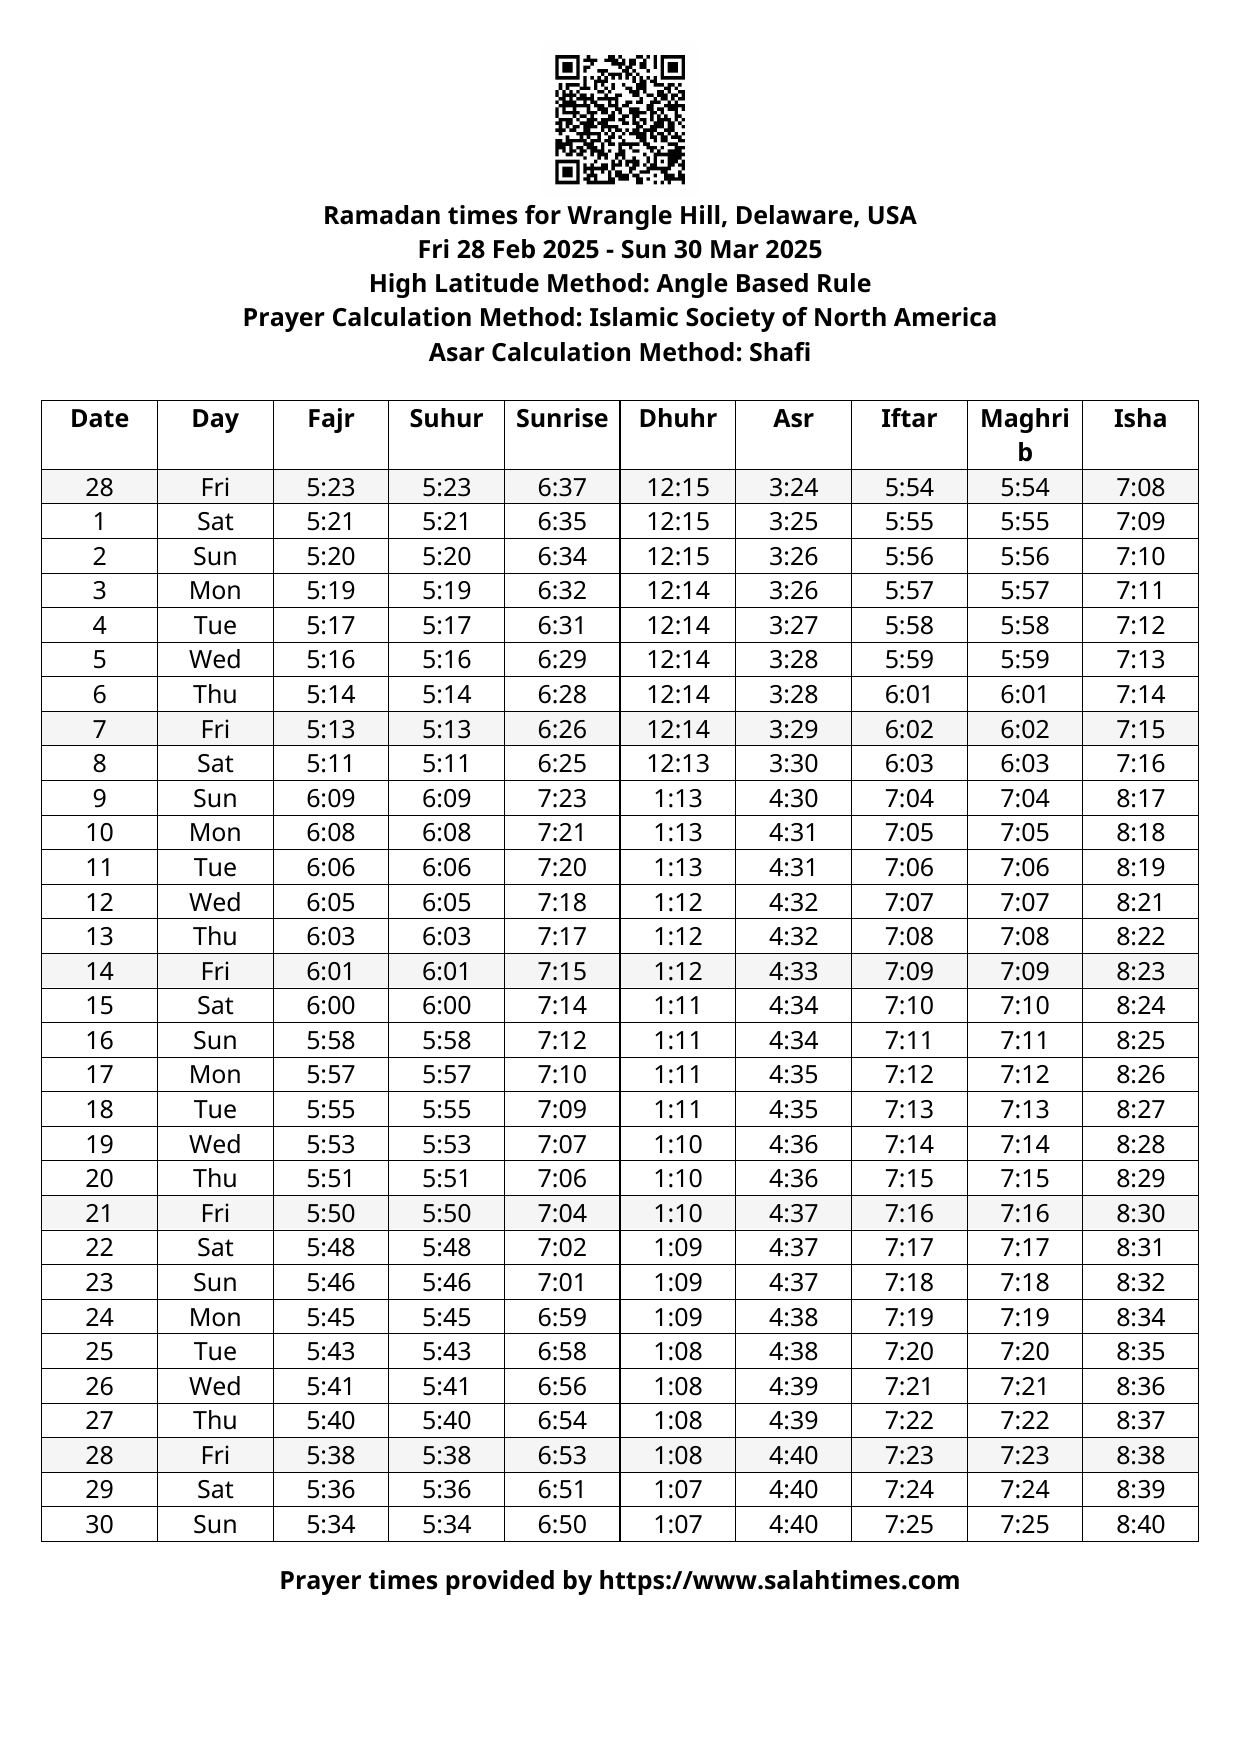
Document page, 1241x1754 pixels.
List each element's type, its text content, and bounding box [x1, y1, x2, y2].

table_cell 3:29 [736, 712, 851, 745]
table_cell 5:59 [852, 643, 967, 676]
table_cell 6:56 [505, 1369, 619, 1402]
table_cell 5:48 [389, 1231, 504, 1264]
table_cell 7:06 [505, 1161, 619, 1195]
table_cell 1:08 [621, 1438, 735, 1472]
table_cell 5:40 [274, 1404, 388, 1437]
table_cell Tue [158, 850, 273, 884]
text High Latitude Method: Angle Based Rule [42, 266, 1198, 300]
table_cell 7:16 [968, 1196, 1082, 1229]
table_cell Sat [158, 504, 273, 538]
table_cell 6:03 [852, 746, 967, 780]
table_cell 6:00 [389, 989, 504, 1022]
table_cell 8:40 [1083, 1507, 1198, 1541]
table_cell 6:09 [274, 781, 388, 814]
table_header Suhur [389, 401, 504, 469]
table_cell 1:13 [621, 816, 735, 849]
table_cell Fri [158, 1196, 273, 1229]
table_cell 1:10 [621, 1196, 735, 1229]
table_cell Tue [158, 608, 273, 642]
table_cell 5:34 [274, 1507, 388, 1541]
table_cell 6:08 [389, 816, 504, 849]
table_cell Sat [158, 1473, 273, 1506]
table_cell 6:01 [968, 677, 1082, 711]
table_cell Wed [158, 885, 273, 918]
table_cell 6:06 [274, 850, 388, 884]
table_cell 4:31 [736, 850, 851, 884]
table_cell 7:24 [968, 1473, 1082, 1506]
table_cell 4:37 [736, 1265, 851, 1299]
table_cell Wed [158, 1127, 273, 1160]
table_cell 7:16 [852, 1196, 967, 1229]
table_cell 8:30 [1083, 1196, 1198, 1229]
table_cell 7:07 [852, 885, 967, 918]
table_cell 7:02 [505, 1231, 619, 1264]
table_cell 6:01 [389, 954, 504, 987]
table_cell 17 [42, 1058, 157, 1091]
table_cell 6:00 [274, 989, 388, 1022]
table_cell 4:34 [736, 1023, 851, 1057]
table_cell 7:13 [968, 1092, 1082, 1126]
table_cell 29 [42, 1473, 157, 1506]
table_cell 3:28 [736, 643, 851, 676]
table_cell 7:08 [852, 919, 967, 953]
table_cell 4:32 [736, 919, 851, 953]
table_cell 4:35 [736, 1058, 851, 1091]
table_cell 7:18 [505, 885, 619, 918]
table_cell 6 [42, 677, 157, 711]
table_cell 5 [42, 643, 157, 676]
table_cell 4:40 [736, 1473, 851, 1506]
table_cell 7:10 [1083, 539, 1198, 572]
table_cell 5:48 [274, 1231, 388, 1264]
table_cell 1:09 [621, 1300, 735, 1333]
table_cell Wed [158, 1369, 273, 1402]
table_cell 1:12 [621, 885, 735, 918]
table_cell 1:11 [621, 1058, 735, 1091]
table_cell 1:09 [621, 1231, 735, 1264]
table_cell 7:10 [505, 1058, 619, 1091]
table_cell 7:15 [505, 954, 619, 987]
table_cell 4:38 [736, 1334, 851, 1368]
table_cell 6:54 [505, 1404, 619, 1437]
table_cell 20 [42, 1161, 157, 1195]
table_cell 7:04 [505, 1196, 619, 1229]
table_cell 6:59 [505, 1300, 619, 1333]
table_cell 5:17 [389, 608, 504, 642]
table_cell 7:04 [852, 781, 967, 814]
table_cell 4:37 [736, 1231, 851, 1264]
table_cell 16 [42, 1023, 157, 1057]
table_cell 4:33 [736, 954, 851, 987]
table_cell 1:12 [621, 954, 735, 987]
table_cell 6:06 [389, 850, 504, 884]
table_cell 1:08 [621, 1404, 735, 1437]
table_cell 6:03 [389, 919, 504, 953]
table_cell 8:36 [1083, 1369, 1198, 1402]
table_cell 8:32 [1083, 1265, 1198, 1299]
table_cell 1:13 [621, 781, 735, 814]
table_cell 5:57 [274, 1058, 388, 1091]
table_cell 5:46 [389, 1265, 504, 1299]
table_cell 27 [42, 1404, 157, 1437]
table_header Day [158, 401, 273, 469]
table_cell Mon [158, 574, 273, 607]
table_cell 7:23 [505, 781, 619, 814]
table_cell 30 [42, 1507, 157, 1541]
table_cell Wed [158, 643, 273, 676]
table_cell 8:19 [1083, 850, 1198, 884]
table_cell 6:51 [505, 1473, 619, 1506]
table_cell 4:40 [736, 1507, 851, 1541]
table_cell 5:55 [968, 504, 1082, 538]
table_cell 5:54 [852, 470, 967, 503]
table_cell 7:05 [968, 816, 1082, 849]
table_cell 7:12 [505, 1023, 619, 1057]
table_cell 8:39 [1083, 1473, 1198, 1506]
table_cell 5:56 [968, 539, 1082, 572]
table_cell 4:39 [736, 1404, 851, 1437]
table_cell 5:41 [389, 1369, 504, 1402]
table_cell 7:21 [505, 816, 619, 849]
table_cell 1:08 [621, 1334, 735, 1368]
picture [542, 41, 699, 198]
table_cell 6:03 [968, 746, 1082, 780]
table_cell 8:28 [1083, 1127, 1198, 1160]
table_cell 7:17 [968, 1231, 1082, 1264]
table_cell 28 [42, 1438, 157, 1472]
table_cell 7:11 [1083, 574, 1198, 607]
table_cell 12:15 [621, 470, 735, 503]
table_cell 5:13 [389, 712, 504, 745]
table_cell Sat [158, 989, 273, 1022]
table_cell 6:31 [505, 608, 619, 642]
table_cell 7:14 [852, 1127, 967, 1160]
table_cell 5:53 [389, 1127, 504, 1160]
table_cell 12:13 [621, 746, 735, 780]
table_cell 1:07 [621, 1473, 735, 1506]
table_cell 8:25 [1083, 1023, 1198, 1057]
table_cell 5:11 [389, 746, 504, 780]
table_cell 5:38 [389, 1438, 504, 1472]
table_cell 4:39 [736, 1369, 851, 1402]
table_cell 2 [42, 539, 157, 572]
table_cell 8:22 [1083, 919, 1198, 953]
table_cell 5:57 [852, 574, 967, 607]
table_cell 6:53 [505, 1438, 619, 1472]
table_cell 8:37 [1083, 1404, 1198, 1437]
table_cell Mon [158, 1058, 273, 1091]
table_cell 4:34 [736, 989, 851, 1022]
table_cell 6:26 [505, 712, 619, 745]
table_cell 12:15 [621, 539, 735, 572]
table_cell 5:55 [852, 504, 967, 538]
table_cell 5:34 [389, 1507, 504, 1541]
table_cell 7:24 [852, 1473, 967, 1506]
table_cell 7:14 [505, 989, 619, 1022]
table_cell 8:38 [1083, 1438, 1198, 1472]
table_cell 1:08 [621, 1369, 735, 1402]
table_cell 7:08 [1083, 470, 1198, 503]
table_cell 7:11 [968, 1023, 1082, 1057]
table_cell Sun [158, 1507, 273, 1541]
table_cell 3:30 [736, 746, 851, 780]
table_cell 5:20 [274, 539, 388, 572]
table_cell 7:15 [852, 1161, 967, 1195]
table_cell 5:19 [389, 574, 504, 607]
table_cell 5:13 [274, 712, 388, 745]
table_cell 7:05 [852, 816, 967, 849]
table_cell 7:14 [968, 1127, 1082, 1160]
table_cell 5:50 [274, 1196, 388, 1229]
table_cell 5:45 [274, 1300, 388, 1333]
table_cell 8:35 [1083, 1334, 1198, 1368]
table_cell 7:23 [968, 1438, 1082, 1472]
table_cell 24 [42, 1300, 157, 1333]
text Prayer Calculation Method: Islamic Society of North America [42, 300, 1198, 334]
table_cell 7:22 [852, 1404, 967, 1437]
table_cell Sun [158, 539, 273, 572]
table_cell 7:09 [968, 954, 1082, 987]
table_cell 5:38 [274, 1438, 388, 1472]
table_cell Fri [158, 712, 273, 745]
table_cell 7:10 [968, 989, 1082, 1022]
table_cell 7:11 [852, 1023, 967, 1057]
table_cell 8:34 [1083, 1300, 1198, 1333]
table_cell Sun [158, 1023, 273, 1057]
table_cell 7:13 [852, 1092, 967, 1126]
table_cell 8:23 [1083, 954, 1198, 987]
table_cell 4:37 [736, 1196, 851, 1229]
table_cell 8:26 [1083, 1058, 1198, 1091]
table_cell 1:09 [621, 1265, 735, 1299]
table_cell 18 [42, 1092, 157, 1126]
table_cell 5:58 [389, 1023, 504, 1057]
table_cell 4:35 [736, 1092, 851, 1126]
table_cell 15 [42, 989, 157, 1022]
table_cell 8:27 [1083, 1092, 1198, 1126]
table_cell 7:17 [505, 919, 619, 953]
table_cell Sat [158, 1231, 273, 1264]
table_cell 4:31 [736, 816, 851, 849]
table_cell 1:11 [621, 989, 735, 1022]
table_cell 6:29 [505, 643, 619, 676]
text Asar Calculation Method: Shafi [42, 334, 1198, 368]
table_cell 6:09 [389, 781, 504, 814]
table_cell 7:20 [852, 1334, 967, 1368]
table_cell 7:12 [1083, 608, 1198, 642]
table_cell 5:46 [274, 1265, 388, 1299]
table_cell 4 [42, 608, 157, 642]
table_cell 7:01 [505, 1265, 619, 1299]
table_cell 6:02 [968, 712, 1082, 745]
table_cell 3:26 [736, 574, 851, 607]
table_cell 12:14 [621, 643, 735, 676]
table_cell 5:36 [274, 1473, 388, 1506]
table_cell 1:11 [621, 1023, 735, 1057]
table_header Fajr [274, 401, 388, 469]
table_cell 7:14 [1083, 677, 1198, 711]
table_cell 3:24 [736, 470, 851, 503]
text Prayer times provided by https://www.salahtimes.com [42, 1563, 1198, 1597]
table_cell 7:10 [852, 989, 967, 1022]
table_header Dhuhr [621, 401, 735, 469]
table_cell 1:13 [621, 850, 735, 884]
table_cell 7:09 [1083, 504, 1198, 538]
table_cell 26 [42, 1369, 157, 1402]
table_cell 7:21 [852, 1369, 967, 1402]
table_cell 12:14 [621, 608, 735, 642]
table_cell 5:53 [274, 1127, 388, 1160]
table_cell 6:08 [274, 816, 388, 849]
table_cell 6:37 [505, 470, 619, 503]
table_cell Fri [158, 1438, 273, 1472]
table_cell 5:20 [389, 539, 504, 572]
table_cell 6:58 [505, 1334, 619, 1368]
table_cell 8:29 [1083, 1161, 1198, 1195]
table_cell 5:43 [389, 1334, 504, 1368]
table_cell 7:20 [968, 1334, 1082, 1368]
table_cell 6:01 [852, 677, 967, 711]
table_cell 6:32 [505, 574, 619, 607]
table_cell 8:24 [1083, 989, 1198, 1022]
table_cell 5:40 [389, 1404, 504, 1437]
table_cell 4:36 [736, 1161, 851, 1195]
table_cell 7:16 [1083, 746, 1198, 780]
table_cell 12:14 [621, 574, 735, 607]
table_cell 5:50 [389, 1196, 504, 1229]
table_cell 7:07 [505, 1127, 619, 1160]
table_cell 8:31 [1083, 1231, 1198, 1264]
table_cell 3:28 [736, 677, 851, 711]
table_cell 7:18 [968, 1265, 1082, 1299]
table_cell 5:51 [389, 1161, 504, 1195]
table_cell 7:25 [968, 1507, 1082, 1541]
table_header Iftar [852, 401, 967, 469]
table_cell 3:26 [736, 539, 851, 572]
table_cell 1:10 [621, 1161, 735, 1195]
table_cell 5:59 [968, 643, 1082, 676]
table_cell 4:36 [736, 1127, 851, 1160]
table_header Isha [1083, 401, 1198, 469]
table_cell 3 [42, 574, 157, 607]
table_cell 7:09 [852, 954, 967, 987]
table_cell 6:01 [274, 954, 388, 987]
table_cell 6:25 [505, 746, 619, 780]
table_cell 5:43 [274, 1334, 388, 1368]
table_cell 5:36 [389, 1473, 504, 1506]
table_cell 7:15 [968, 1161, 1082, 1195]
table_cell 9 [42, 781, 157, 814]
table_cell Sun [158, 1265, 273, 1299]
table_cell 5:11 [274, 746, 388, 780]
table_cell 21 [42, 1196, 157, 1229]
table_cell 5:17 [274, 608, 388, 642]
table_cell 12:14 [621, 677, 735, 711]
table_cell 7:12 [968, 1058, 1082, 1091]
table_cell 3:27 [736, 608, 851, 642]
table_cell Tue [158, 1334, 273, 1368]
table_cell 7:22 [968, 1404, 1082, 1437]
table_cell 7:07 [968, 885, 1082, 918]
table_cell 5:57 [968, 574, 1082, 607]
table_cell 11 [42, 850, 157, 884]
table_cell Mon [158, 816, 273, 849]
table_cell 1 [42, 504, 157, 538]
table_cell 7:20 [505, 850, 619, 884]
table_cell 10 [42, 816, 157, 849]
table_cell 6:03 [274, 919, 388, 953]
table_cell Sat [158, 746, 273, 780]
table_cell 4:32 [736, 885, 851, 918]
table_cell 7:13 [1083, 643, 1198, 676]
table_cell 5:21 [389, 504, 504, 538]
table_cell 6:35 [505, 504, 619, 538]
table_cell 7:06 [968, 850, 1082, 884]
table_header Asr [736, 401, 851, 469]
table_cell 7:19 [852, 1300, 967, 1333]
table_cell 7:17 [852, 1231, 967, 1264]
table_cell 5:14 [389, 677, 504, 711]
table_cell 5:14 [274, 677, 388, 711]
table_cell Thu [158, 677, 273, 711]
table_cell 6:28 [505, 677, 619, 711]
table_cell Tue [158, 1092, 273, 1126]
table_cell Mon [158, 1300, 273, 1333]
table_cell 7:15 [1083, 712, 1198, 745]
table_cell 5:57 [389, 1058, 504, 1091]
table_cell Thu [158, 919, 273, 953]
table_cell 5:51 [274, 1161, 388, 1195]
table_cell 25 [42, 1334, 157, 1368]
table_cell Thu [158, 1161, 273, 1195]
table_cell 6:05 [274, 885, 388, 918]
table_cell 12:15 [621, 504, 735, 538]
table_cell 5:21 [274, 504, 388, 538]
table_cell 22 [42, 1231, 157, 1264]
table_header Sunrise [505, 401, 619, 469]
table_cell 4:30 [736, 781, 851, 814]
table_cell Sun [158, 781, 273, 814]
table_cell 7:21 [968, 1369, 1082, 1402]
table_cell 7:09 [505, 1092, 619, 1126]
table_cell 3:25 [736, 504, 851, 538]
table_cell 8:17 [1083, 781, 1198, 814]
table_cell 5:19 [274, 574, 388, 607]
table_cell 7 [42, 712, 157, 745]
table_cell 5:56 [852, 539, 967, 572]
table_cell 7:08 [968, 919, 1082, 953]
table_cell 1:07 [621, 1507, 735, 1541]
table_cell 13 [42, 919, 157, 953]
table_cell 7:06 [852, 850, 967, 884]
table_cell 19 [42, 1127, 157, 1160]
text Ramadan times for Wrangle Hill, Delaware, USA [42, 198, 1198, 232]
table_cell 7:23 [852, 1438, 967, 1472]
table_cell Fri [158, 954, 273, 987]
table_header Date [42, 401, 157, 469]
table_cell 6:34 [505, 539, 619, 572]
table_cell 5:55 [389, 1092, 504, 1126]
table_cell 7:19 [968, 1300, 1082, 1333]
table_cell 5:54 [968, 470, 1082, 503]
table_cell 8:18 [1083, 816, 1198, 849]
table_cell 5:58 [274, 1023, 388, 1057]
table_cell 6:50 [505, 1507, 619, 1541]
table_cell 5:58 [968, 608, 1082, 642]
table_cell 5:16 [389, 643, 504, 676]
table_cell 6:05 [389, 885, 504, 918]
table_cell 7:25 [852, 1507, 967, 1541]
table_cell 1:12 [621, 919, 735, 953]
table_cell 5:55 [274, 1092, 388, 1126]
table_cell 5:23 [389, 470, 504, 503]
table_cell 8:21 [1083, 885, 1198, 918]
table_cell 23 [42, 1265, 157, 1299]
table_header Maghrib [968, 401, 1082, 469]
table_cell 4:38 [736, 1300, 851, 1333]
table_cell 12 [42, 885, 157, 918]
table_cell 7:18 [852, 1265, 967, 1299]
table_cell Fri [158, 470, 273, 503]
table_cell 5:41 [274, 1369, 388, 1402]
table_cell 8 [42, 746, 157, 780]
table_cell 12:14 [621, 712, 735, 745]
table_cell 5:16 [274, 643, 388, 676]
table_cell 7:12 [852, 1058, 967, 1091]
table_cell 14 [42, 954, 157, 987]
table_cell Thu [158, 1404, 273, 1437]
table_cell 1:10 [621, 1127, 735, 1160]
table_cell 7:04 [968, 781, 1082, 814]
table_cell 5:45 [389, 1300, 504, 1333]
table_cell 5:58 [852, 608, 967, 642]
table_cell 1:11 [621, 1092, 735, 1126]
text Fri 28 Feb 2025 - Sun 30 Mar 2025 [42, 232, 1198, 266]
table_cell 4:40 [736, 1438, 851, 1472]
table_cell 6:02 [852, 712, 967, 745]
table_cell 28 [42, 470, 157, 503]
table_cell 5:23 [274, 470, 388, 503]
